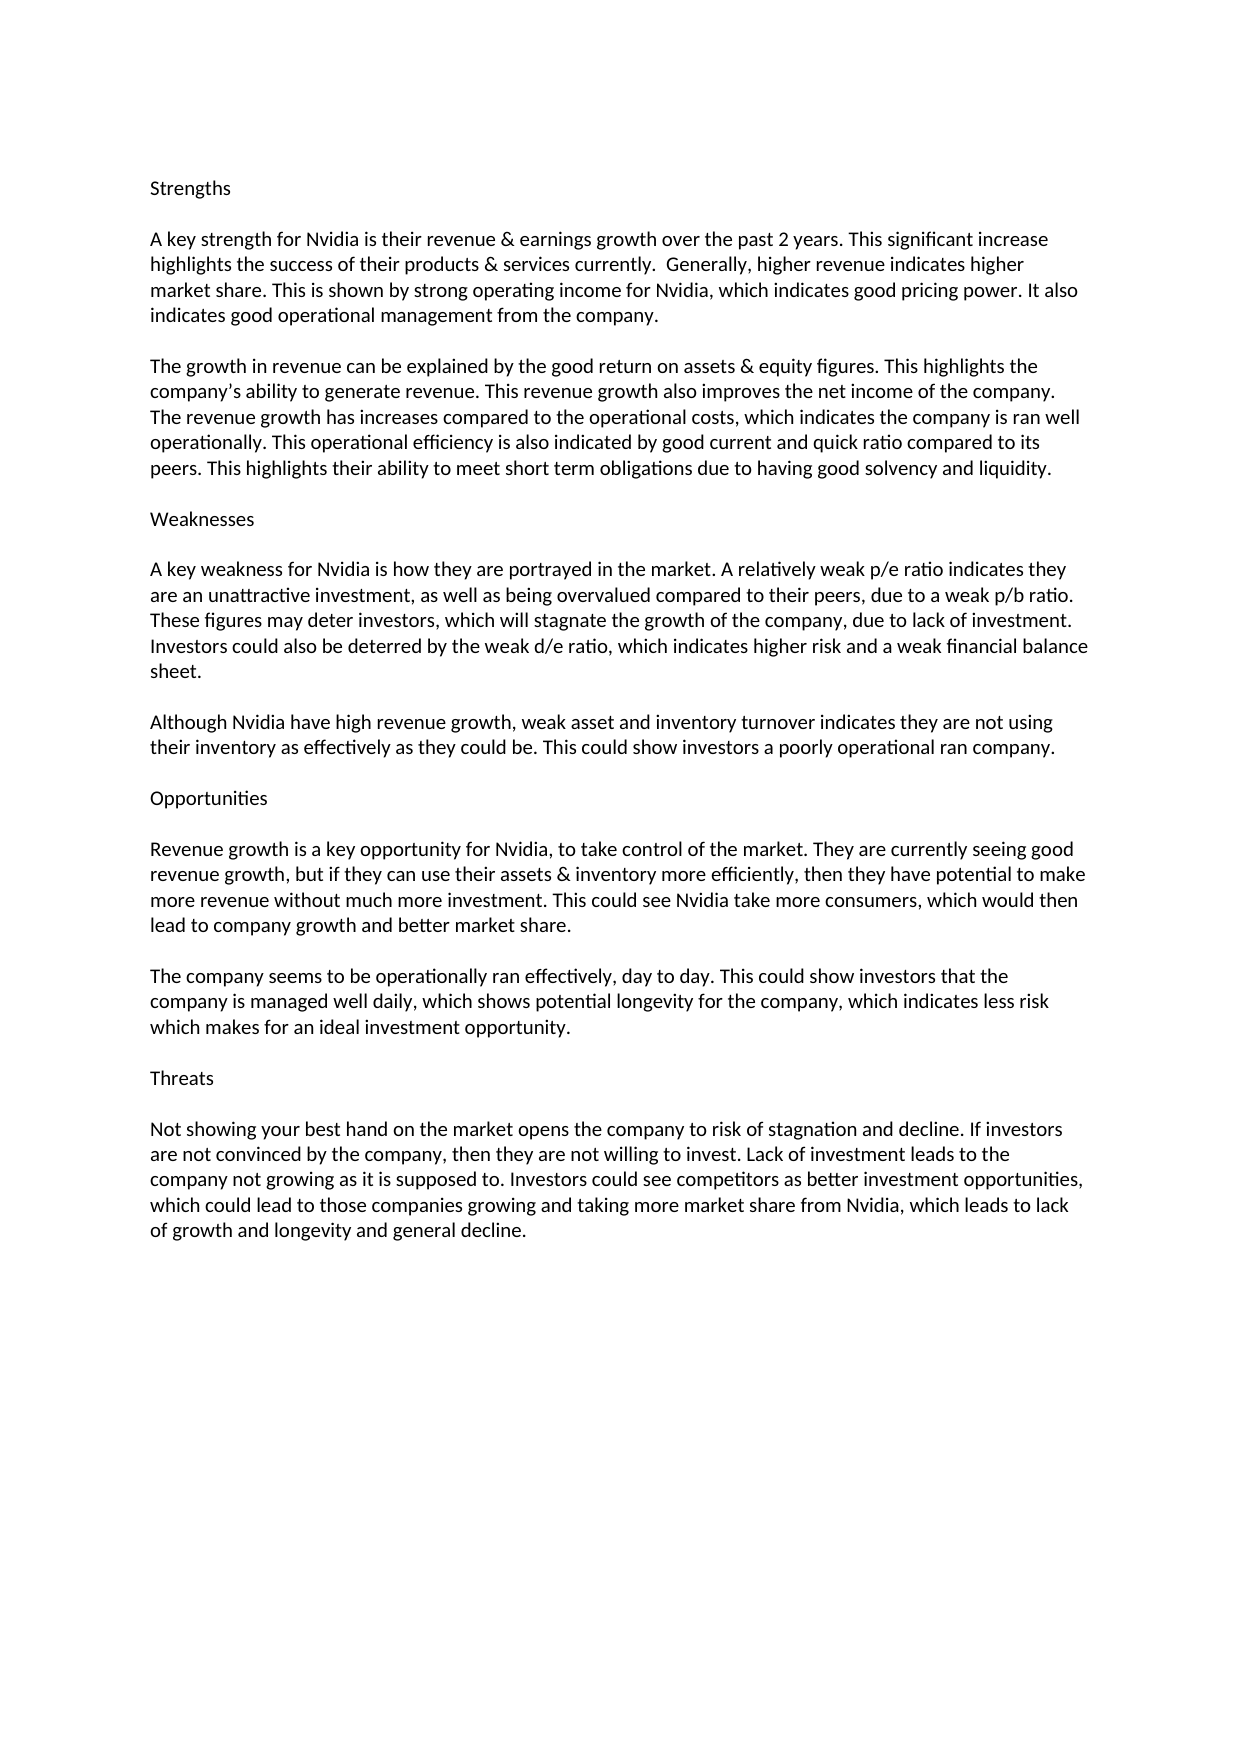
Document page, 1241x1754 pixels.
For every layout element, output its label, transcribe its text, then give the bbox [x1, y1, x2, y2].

text Although Nvidia have high revenue growth, weak asset and inventory turnover indicates they are not using their inventory as effectively as they could be. This could show investors a poorly operational ran company. [150, 709, 1090, 760]
text A key strength for Nvidia is their revenue & earnings growth over the past 2 years. This significant increase highlights the success of their products & services currently. Generally, higher revenue indicates higher market share. This is shown by strong operating income for Nvidia, which indicates good pricing power. It also indicates good operational management from the company. [150, 226, 1090, 328]
text Strengths [150, 175, 1090, 201]
text A key weakness for Nvidia is how they are portrayed in the market. A relatively weak p/e ratio indicates they are an unattractive investment, as well as being overvalued compared to their peers, due to a weak p/b ratio. These figures may deter investors, which will stagnate the growth of the company, due to lack of investment. Investors could also be deterred by the weak d/e ratio, which indicates higher risk and a weak financial balance sheet. [150, 557, 1090, 684]
text Opportunities [150, 785, 1090, 811]
text Weaknesses [150, 506, 1090, 531]
text The company seems to be operationally ran effectively, day to day. This could show investors that the company is managed well daily, which shows potential longevity for the company, which indicates less risk which makes for an ideal investment opportunity. [150, 963, 1090, 1039]
text Threats [150, 1065, 1090, 1090]
text The growth in revenue can be explained by the good return on assets & equity figures. This highlights the company’s ability to generate revenue. This revenue growth also improves the net income of the company. The revenue growth has increases compared to the operational costs, which indicates the company is ran well operationally. This operational efficiency is also indicated by good current and quick ratio compared to its peers. This highlights their ability to meet short term obligations due to having good solvency and liquidity. [150, 353, 1090, 480]
text Not showing your best hand on the market opens the company to risk of stagnation and decline. If investors are not convinced by the company, then they are not willing to invest. Lack of investment leads to the company not growing as it is supposed to. Investors could see competitors as better investment opportunities, which could lead to those companies growing and taking more market share from Nvidia, which leads to lack of growth and longevity and general decline. [150, 1116, 1090, 1243]
text Revenue growth is a key opportunity for Nvidia, to take control of the market. They are currently seeing good revenue growth, but if they can use their assets & inventory more efficiently, then they have potential to make more revenue without much more investment. This could see Nvidia take more consumers, which would then lead to company growth and better market share. [150, 836, 1090, 938]
